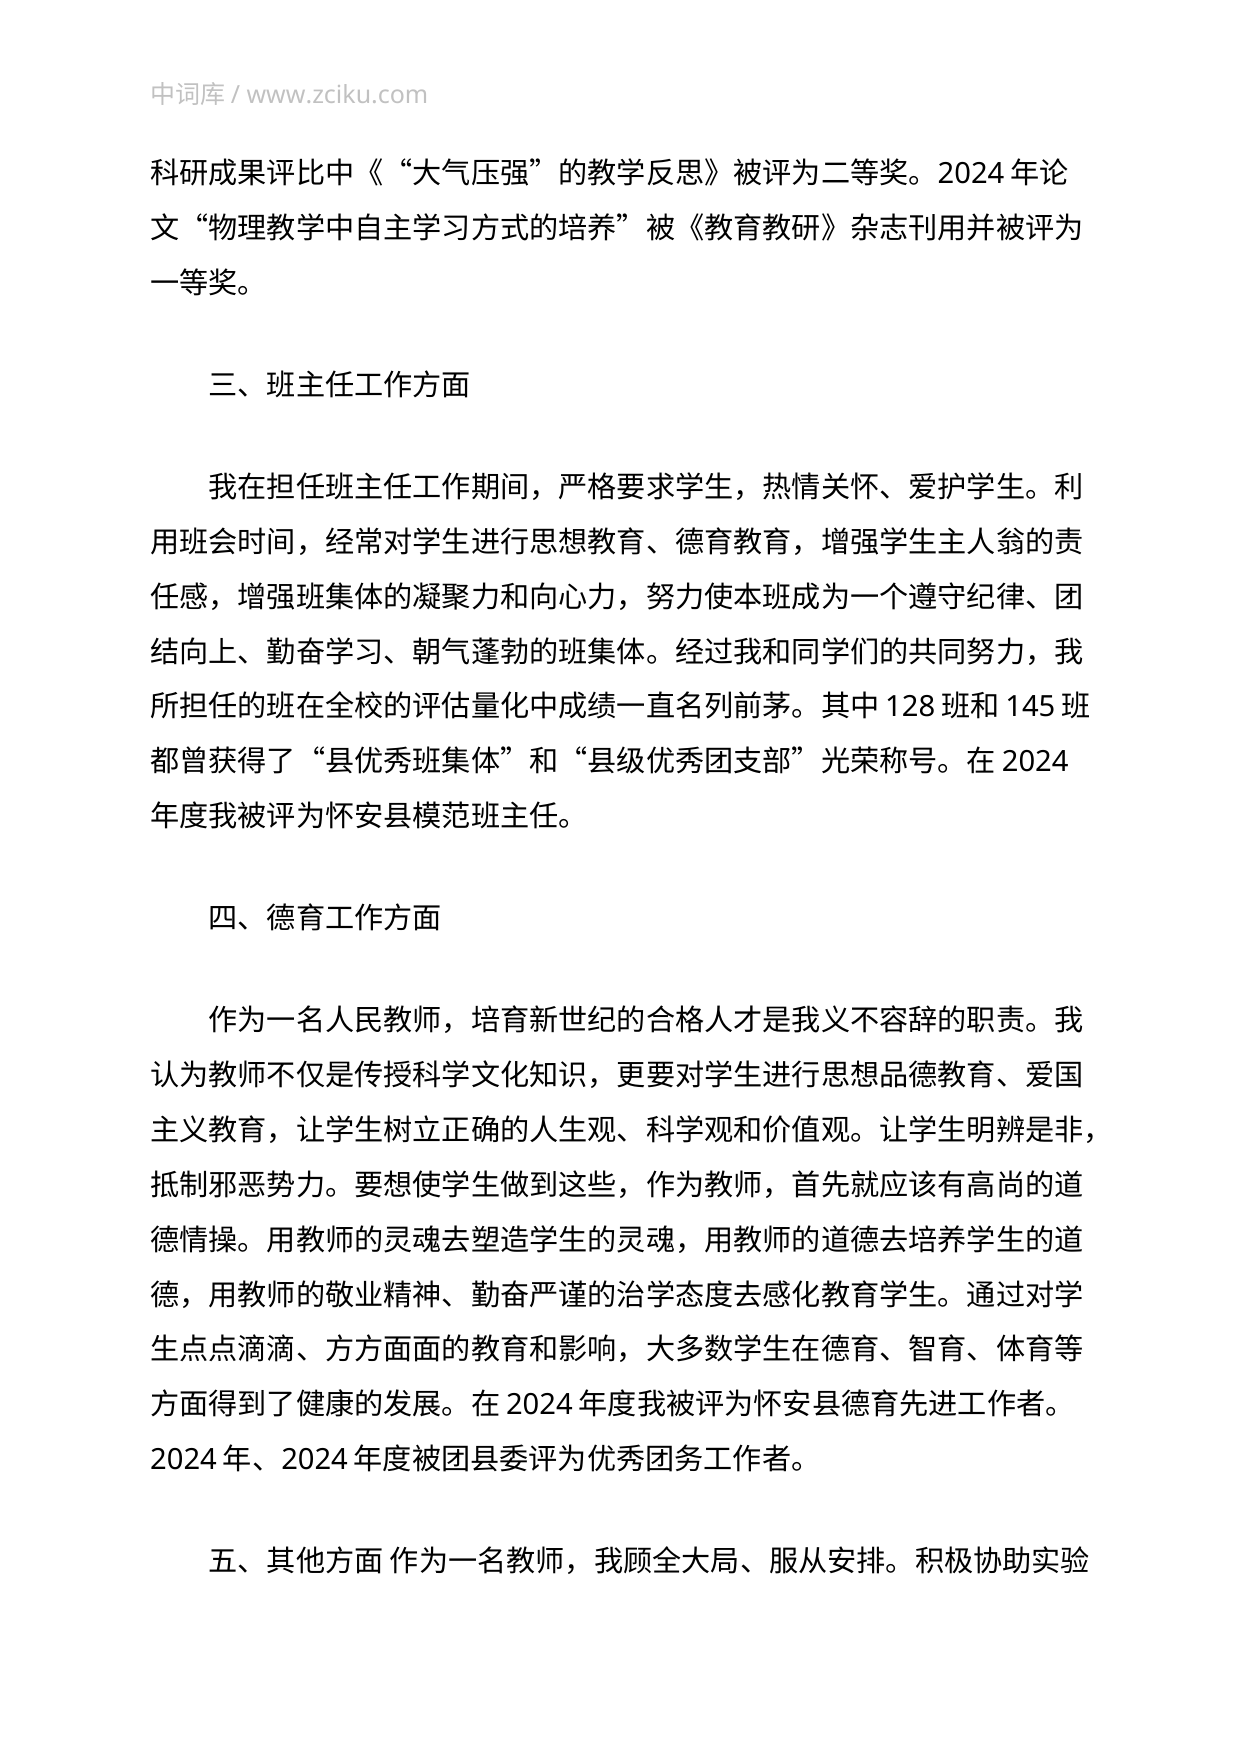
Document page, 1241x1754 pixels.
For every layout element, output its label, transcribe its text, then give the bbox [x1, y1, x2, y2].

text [150, 1538, 1090, 1580]
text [150, 150, 1090, 302]
text 三、班主任工作方面 [150, 362, 1090, 404]
text 作为一名人民教师，培育新世纪的合格人才是我义不容辞的职责。我认为教师不仅是传授科学文化知识，更要对学生进行思想品德教育、爱国主义教育，让学生树立正确的人生观、科学观和价值观。让学生明辨是非，抵制邪恶势力。要想使学生做到这些，作为教师，首先就应该有高尚的道德情操。用教师的灵魂去塑造学生的灵魂，用教师的道德去培养学生的道德，用教师的敬业精神、勤奋严谨的治学态度去感化教育学生。通过对学生点点滴滴、方方面面的教育和影响，大多数学生在德育、智育、体育等方面得到了健康的发展。在2024年度我被评为怀安县德育先进工作者。2024年、2024年度被团县委评为优秀团务工作者。 [150, 997, 1090, 1478]
text 四、德育工作方面 [150, 895, 1090, 937]
text 我在担任班主任工作期间，严格要求学生，热情关怀、爱护学生。利用班会时间，经常对学生进行思想教育、德育教育，增强学生主人翁的责任感，增强班集体的凝聚力和向心力，努力使本班成为一个遵守纪律、团结向上、勤奋学习、朝气蓬勃的班集体。经过我和同学们的共同努力，我所担任的班在全校的评估量化中成绩一直名列前茅。其中128班和145班都曾获得了“县优秀班集体”和“县级优秀团支部”光荣称号。在2024年度我被评为怀安县模范班主任。 [150, 463, 1090, 835]
